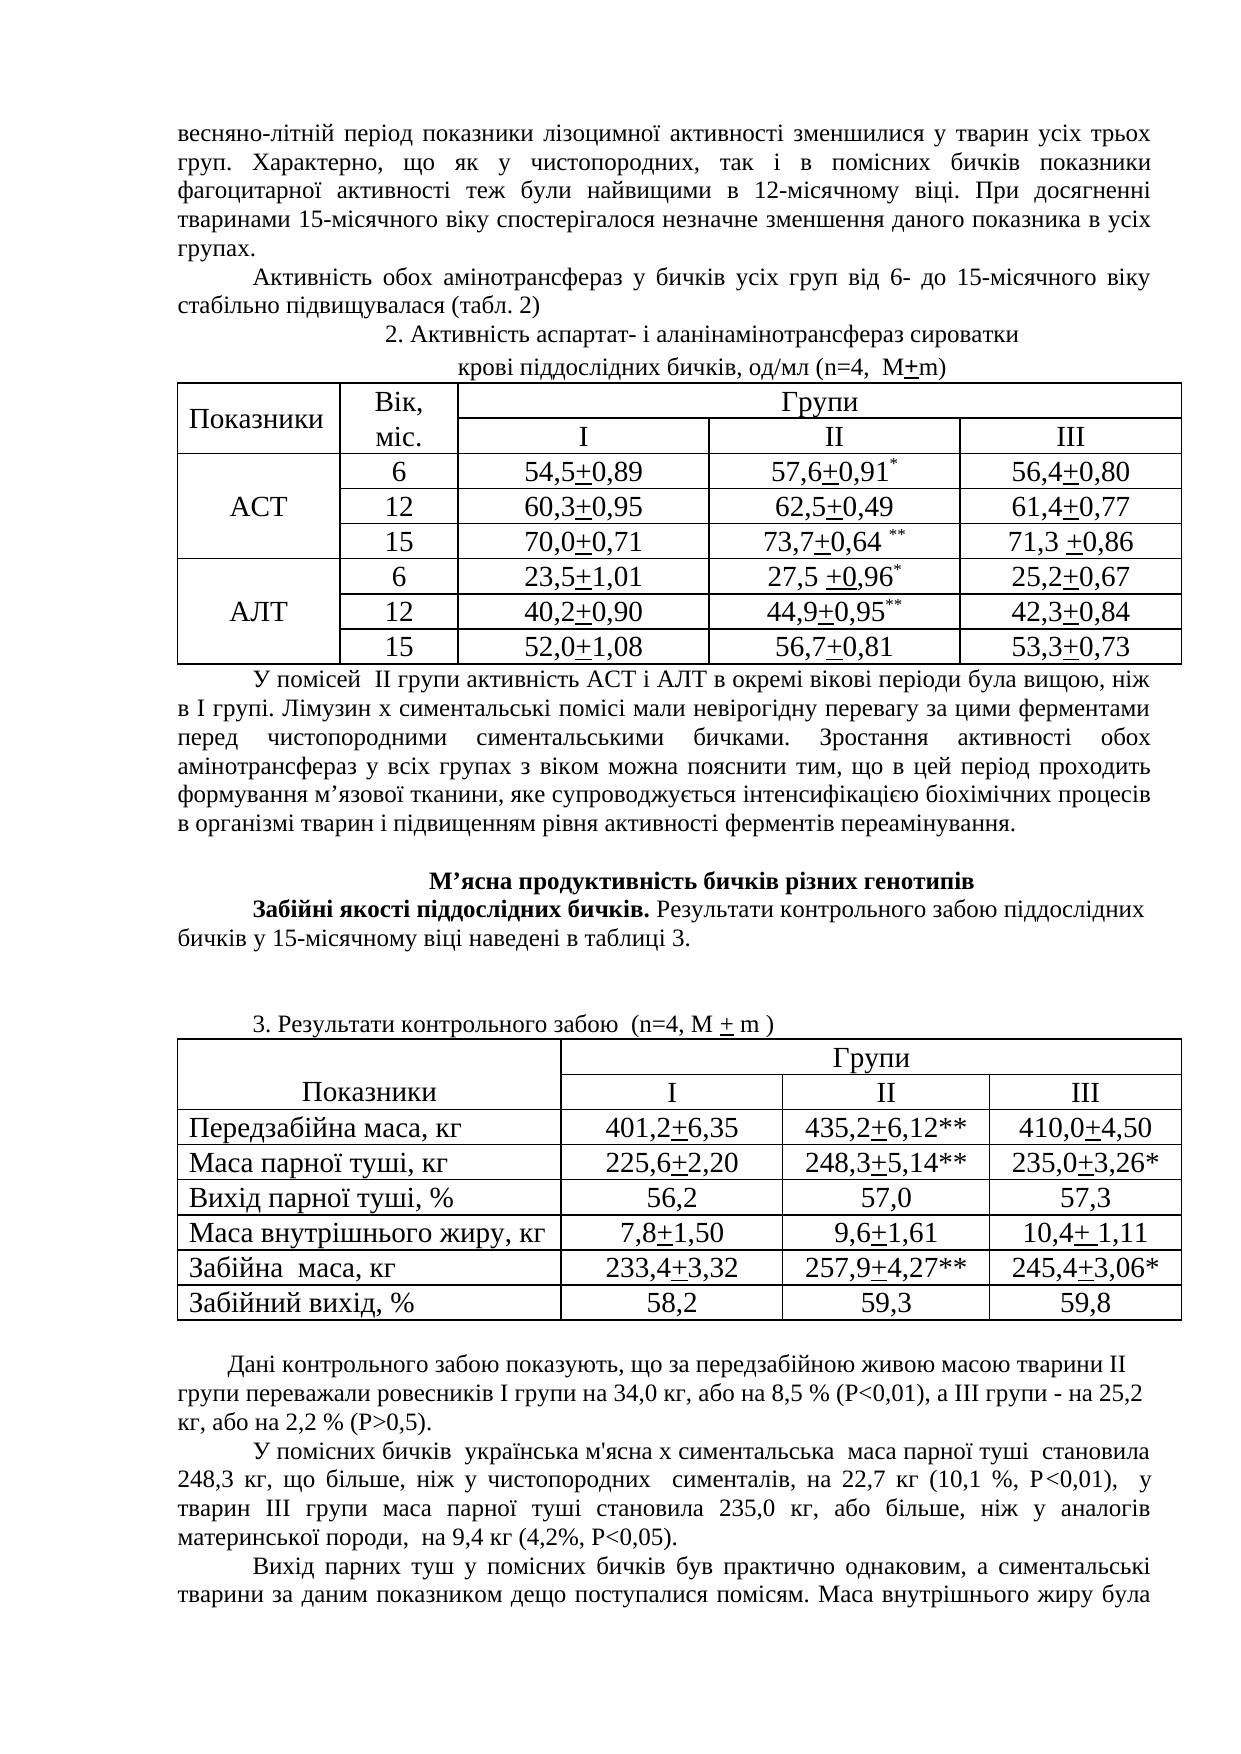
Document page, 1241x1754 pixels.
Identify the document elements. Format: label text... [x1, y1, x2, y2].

table_cell 225,6+2,20 [562, 1145, 782, 1179]
table_cell 9,6+1,61 [783, 1216, 989, 1249]
table_cell 235,0+3,26* [990, 1145, 1181, 1179]
table_cell 40,2+0,90 [459, 595, 708, 628]
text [177, 118, 1152, 262]
text 3. Результати контрольного забою (n=4, М + m ) [177, 1009, 1152, 1038]
table_cell 245,4+3,06* [990, 1251, 1181, 1284]
table_cell 401,2+6,35 [562, 1110, 782, 1144]
table_cell 12 [341, 595, 457, 628]
table_cell 62,5+0,49 [710, 489, 959, 523]
table_cell 25,2+0,67 [961, 559, 1181, 593]
text Забійні якості піддослідних бичків. Результати контрольного забою піддослідних бичків у 15-місячному віці наведені в таблиці 3. [177, 894, 1152, 952]
table_cell 59,8 [990, 1286, 1181, 1319]
table_cell 12 [341, 489, 457, 523]
table_cell 73,7+0,64 ** [710, 524, 959, 558]
table_cell 57,0 [783, 1180, 989, 1214]
table_cell 6 [341, 559, 457, 593]
table_cell 6 [341, 454, 457, 487]
text У помісей ІІ групи активність АСТ і АЛТ в окремі вікові періоди була вищою, ніж в І групі. Лімузин х симентальські помісі мали невірогідну перевагу за цими ферментами перед чистопородними симентальськими бичками. Зростання активності обох амінотрансфераз у всіх групах з віком можна пояснити тим, що в цей період проходить формування м’язової тканини, яке супроводжується інтенсифікацією біохімічних процесів в організмі тварин і підвищенням рівня активності ферментів переамінування. [177, 665, 1152, 837]
table_cell 7,8+1,50 [562, 1216, 782, 1249]
table_cell Передзабійна маса, кг [178, 1110, 560, 1144]
table_cell 42,3+0,84 [961, 595, 1181, 628]
table_cell 56,7+0,81 [710, 630, 959, 663]
table_cell 60,3+0,95 [459, 489, 708, 523]
table_cell АСТ [178, 454, 339, 558]
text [177, 1551, 1152, 1608]
table_header Групи [562, 1040, 1181, 1073]
table_cell 44,9+0,95** [710, 595, 959, 628]
table_cell ІІ [710, 419, 959, 452]
table_cell ІІІ [961, 419, 1181, 452]
table_cell 56,2 [562, 1180, 782, 1214]
table_header Вік, [341, 384, 457, 417]
text Активність обох амінотрансфераз у бичків усіх груп від 6- до 15-місячного віку стабільно підвищувалася (табл. 2) [177, 262, 1152, 319]
table_cell 59,3 [783, 1286, 989, 1319]
table_cell 56,4+0,80 [961, 454, 1181, 487]
table_cell 58,2 [562, 1286, 782, 1319]
table_cell 15 [341, 524, 457, 558]
table_cell АЛТ [178, 559, 339, 663]
table_cell І [562, 1075, 782, 1108]
table_header Показники [178, 1040, 560, 1108]
table_cell Забійний вихід, % [178, 1286, 560, 1319]
text У помісних бичків українська м'ясна х симентальська маса парної туші становила 248,3 кг, що більше, ніж у чистопородних сименталів, на 22,7 кг (10,1 %, Р<0,01), у тварин III групи маса парної туші становила 235,0 кг, або більше, ніж у аналогів материнської породи, на 9,4 кг (4,2%, Р<0,05). [177, 1436, 1152, 1551]
table_cell ІІІ [990, 1075, 1181, 1108]
table_cell 233,4+3,32 [562, 1251, 782, 1284]
table_cell 27,5 +0,96* [710, 559, 959, 593]
table_cell 57,6+0,91* [710, 454, 959, 487]
table_cell І [459, 419, 708, 452]
table_cell 10,4+ 1,11 [990, 1216, 1181, 1249]
text 2. Активність аспартат- і аланінамінотрансфераз сироватки [177, 319, 1152, 348]
table_cell 15 [341, 630, 457, 663]
table_cell Вихід парної туші, % [178, 1180, 560, 1214]
table_cell 61,4+0,77 [961, 489, 1181, 523]
table_cell 53,3+0,73 [961, 630, 1181, 663]
table_cell 52,0+1,08 [459, 630, 708, 663]
table_cell 435,2+6,12** [783, 1110, 989, 1144]
table_cell 248,3+5,14** [783, 1145, 989, 1179]
text М’ясна продуктивність бичків різних генотипів [177, 866, 1152, 894]
table_cell ІІ [783, 1075, 989, 1108]
table_cell міс. [341, 417, 457, 452]
text Дані контрольного забою показують, що за передзабійною живою масою тварини II групи переважали ровесників I групи на 34,0 кг, або на 8,5 % (Р<0,01), а III групи - на 25,2 кг, або на 2,2 % (Р>0,5). [177, 1349, 1152, 1436]
table_cell 70,0+0,71 [459, 524, 708, 558]
table_cell 257,9+4,27** [783, 1251, 989, 1284]
table_cell Забійна маса, кг [178, 1251, 560, 1284]
table_cell 57,3 [990, 1180, 1181, 1214]
table_header Групи [459, 384, 1181, 417]
table_cell 54,5+0,89 [459, 454, 708, 487]
text крові піддослідних бичків, од/мл (n=4, М+m) [177, 348, 1152, 382]
table_header Показники [178, 384, 339, 452]
table_cell 23,5+1,01 [459, 559, 708, 593]
table_cell Маса внутрішнього жиру, кг [178, 1216, 560, 1249]
table_cell 71,3 +0,86 [961, 524, 1181, 558]
table_cell Маса парної туші, кг [178, 1145, 560, 1179]
table_cell 410,0+4,50 [990, 1110, 1181, 1144]
